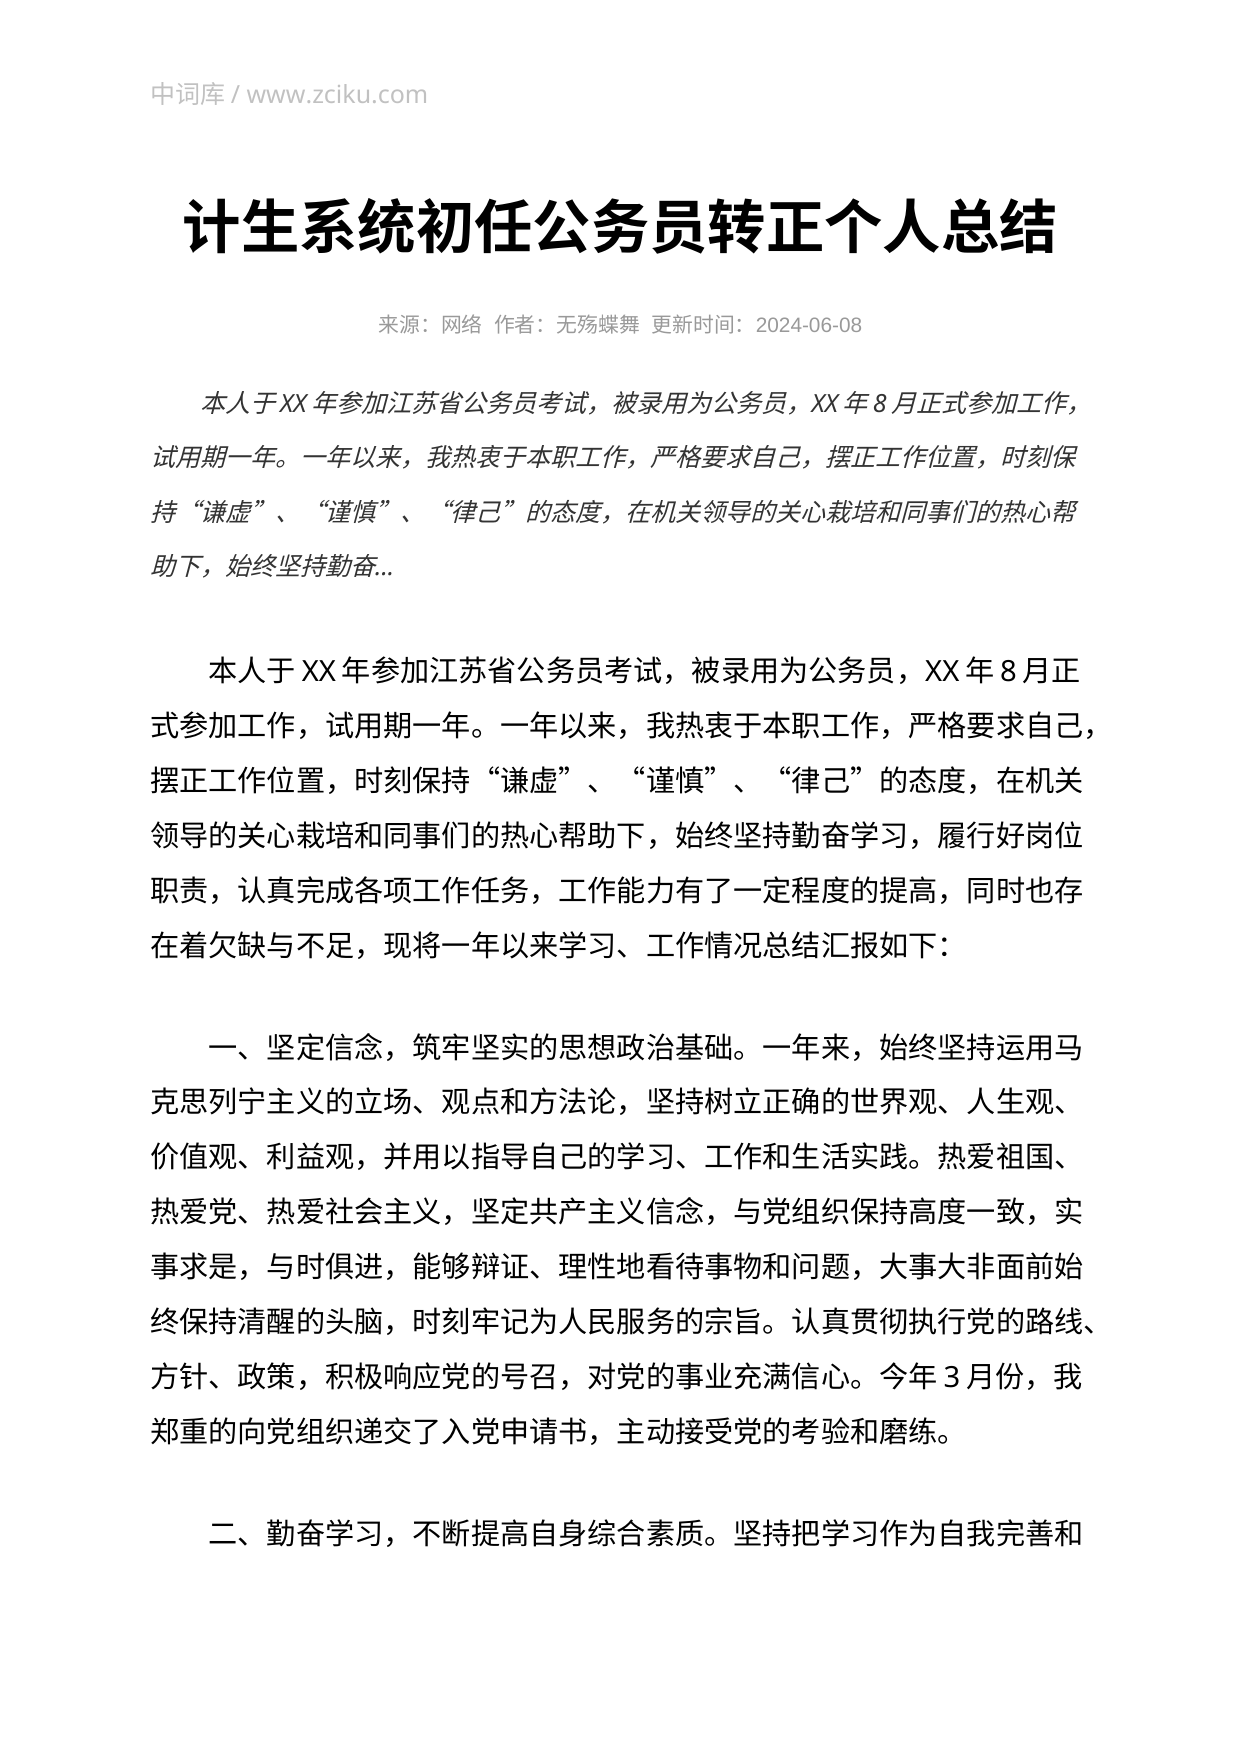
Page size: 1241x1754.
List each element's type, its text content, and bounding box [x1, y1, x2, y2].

text 本人于XX年参加江苏省公务员考试，被录用为公务员，XX年8月正式参加工作，试用期一年。一年以来，我热衷于本职工作，严格要求自己，摆正工作位置，时刻保持“谦虚”、“谨慎”、“律己”的态度，在机关领导的关心栽培和同事们的热心帮助下，始终坚持勤奋学习，履行好岗位职责，认真完成各项工作任务，工作能力有了一定程度的提高，同时也存在着欠缺与不足，现将一年以来学习、工作情况总结汇报如下： [150, 648, 1090, 965]
subtitle 计生系统初任公务员转正个人总结 [150, 181, 1090, 266]
text 本人于XX年参加江苏省公务员考试，被录用为公务员，XX年8月正式参加工作，试用期一年。一年以来，我热衷于本职工作，严格要求自己，摆正工作位置，时刻保持“谦虚”、“谨慎”、“律己”的态度，在机关领导的关心栽培和同事们的热心帮助下，始终坚持勤奋... [150, 383, 1090, 583]
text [150, 1510, 1090, 1553]
text 一、坚定信念，筑牢坚实的思想政治基础。一年来，始终坚持运用马克思列宁主义的立场、观点和方法论，坚持树立正确的世界观、人生观、价值观、利益观，并用以指导自己的学习、工作和生活实践。热爱祖国、热爱党、热爱社会主义，坚定共产主义信念，与党组织保持高度一致，实事求是，与时俱进，能够辩证、理性地看待事物和问题，大事大非面前始终保持清醒的头脑，时刻牢记为人民服务的宗旨。认真贯彻执行党的路线、方针、政策，积极响应党的号召，对党的事业充满信心。今年3月份，我郑重的向党组织递交了入党申请书，主动接受党的考验和磨练。 [150, 1024, 1090, 1451]
text 来源：网络 作者：无殇蝶舞 更新时间：2024-06-08 [150, 313, 1090, 337]
